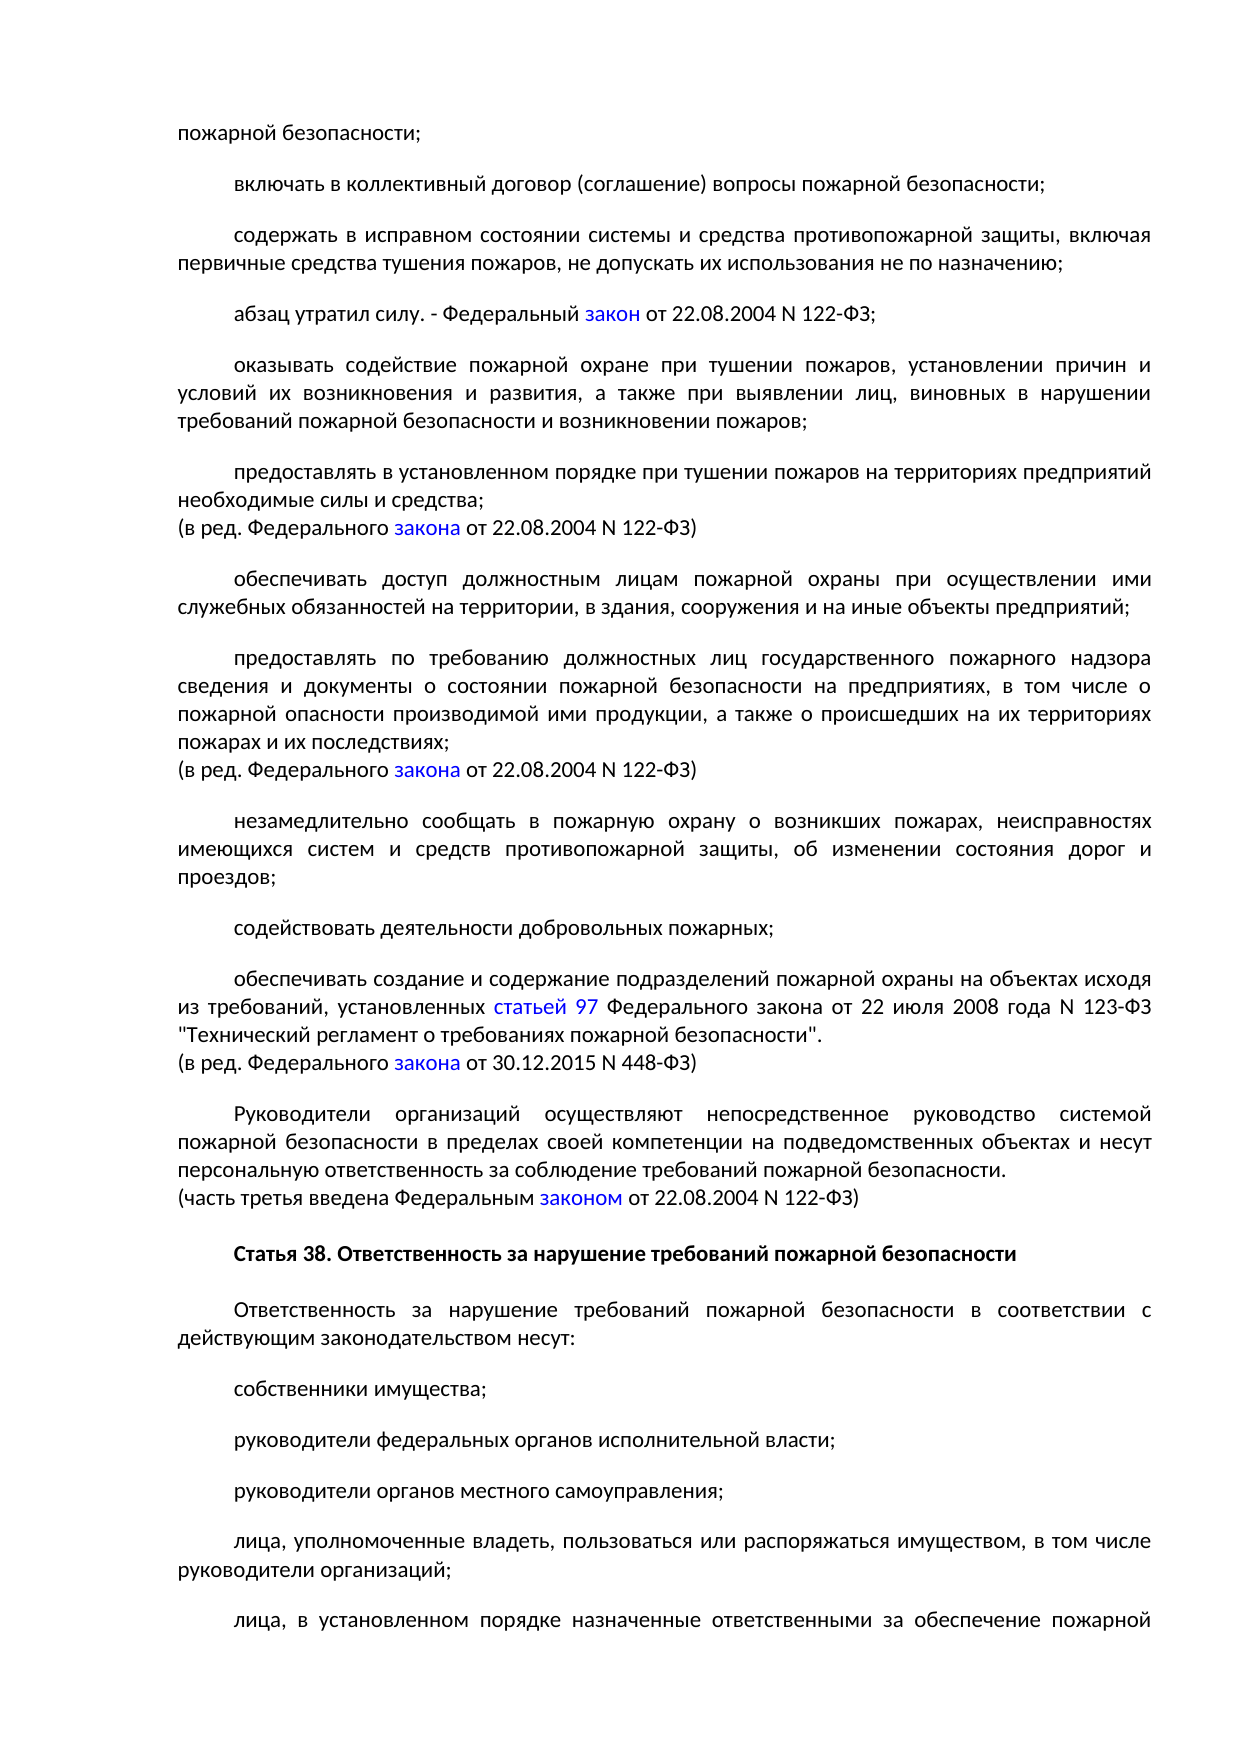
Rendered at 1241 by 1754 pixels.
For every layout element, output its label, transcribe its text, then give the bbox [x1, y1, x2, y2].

text содержать в исправном состоянии системы и средства противопожарной защиты, включая первичные средства тушения пожаров, не допускать их использования не по назначению; [177, 220, 1152, 276]
text предоставлять в установленном порядке при тушении пожаров на территориях предприятий необходимые силы и средства; [177, 457, 1152, 513]
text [177, 118, 1152, 146]
text (в ред. Федерального закона от 30.12.2015 N 448-ФЗ) [177, 1048, 1152, 1076]
text (часть третья введена Федеральным законом от 22.08.2004 N 122-ФЗ) [177, 1183, 1152, 1211]
title Статья 38. Ответственность за нарушение требований пожарной безопасности [177, 1239, 1152, 1267]
text абзац утратил силу. - Федеральный закон от 22.08.2004 N 122-ФЗ; [177, 299, 1152, 327]
text Руководители организаций осуществляют непосредственное руководство системой пожарной безопасности в пределах своей компетенции на подведомственных объектах и несут персональную ответственность за соблюдение требований пожарной безопасности. [177, 1099, 1152, 1183]
text собственники имущества; [177, 1374, 1152, 1402]
text включать в коллективный договор (соглашение) вопросы пожарной безопасности; [177, 169, 1152, 197]
text незамедлительно сообщать в пожарную охрану о возникших пожарах, неисправностях имеющихся систем и средств противопожарной защиты, об изменении состояния дорог и проездов; [177, 806, 1152, 890]
text содействовать деятельности добровольных пожарных; [177, 913, 1152, 941]
text руководители органов местного самоуправления; [177, 1476, 1152, 1504]
text руководители федеральных органов исполнительной власти; [177, 1425, 1152, 1453]
text (в ред. Федерального закона от 22.08.2004 N 122-ФЗ) [177, 513, 1152, 541]
text Ответственность за нарушение требований пожарной безопасности в соответствии с действующим законодательством несут: [177, 1295, 1152, 1351]
text оказывать содействие пожарной охране при тушении пожаров, установлении причин и условий их возникновения и развития, а также при выявлении лиц, виновных в нарушении требований пожарной безопасности и возникновении пожаров; [177, 350, 1152, 434]
text обеспечивать доступ должностным лицам пожарной охраны при осуществлении ими служебных обязанностей на территории, в здания, сооружения и на иные объекты предприятий; [177, 564, 1152, 620]
text (в ред. Федерального закона от 22.08.2004 N 122-ФЗ) [177, 755, 1152, 783]
text обеспечивать создание и содержание подразделений пожарной охраны на объектах исходя из требований, установленных статьей 97 Федерального закона от 22 июля 2008 года N 123-ФЗ "Технический регламент о требованиях пожарной безопасности". [177, 964, 1152, 1048]
text лица, уполномоченные владеть, пользоваться или распоряжаться имуществом, в том числе руководители организаций; [177, 1527, 1152, 1583]
text предоставлять по требованию должностных лиц государственного пожарного надзора сведения и документы о состоянии пожарной безопасности на предприятиях, в том числе о пожарной опасности производимой ими продукции, а также о происшедших на их территориях пожарах и их последствиях; [177, 643, 1152, 755]
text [177, 1606, 1152, 1634]
